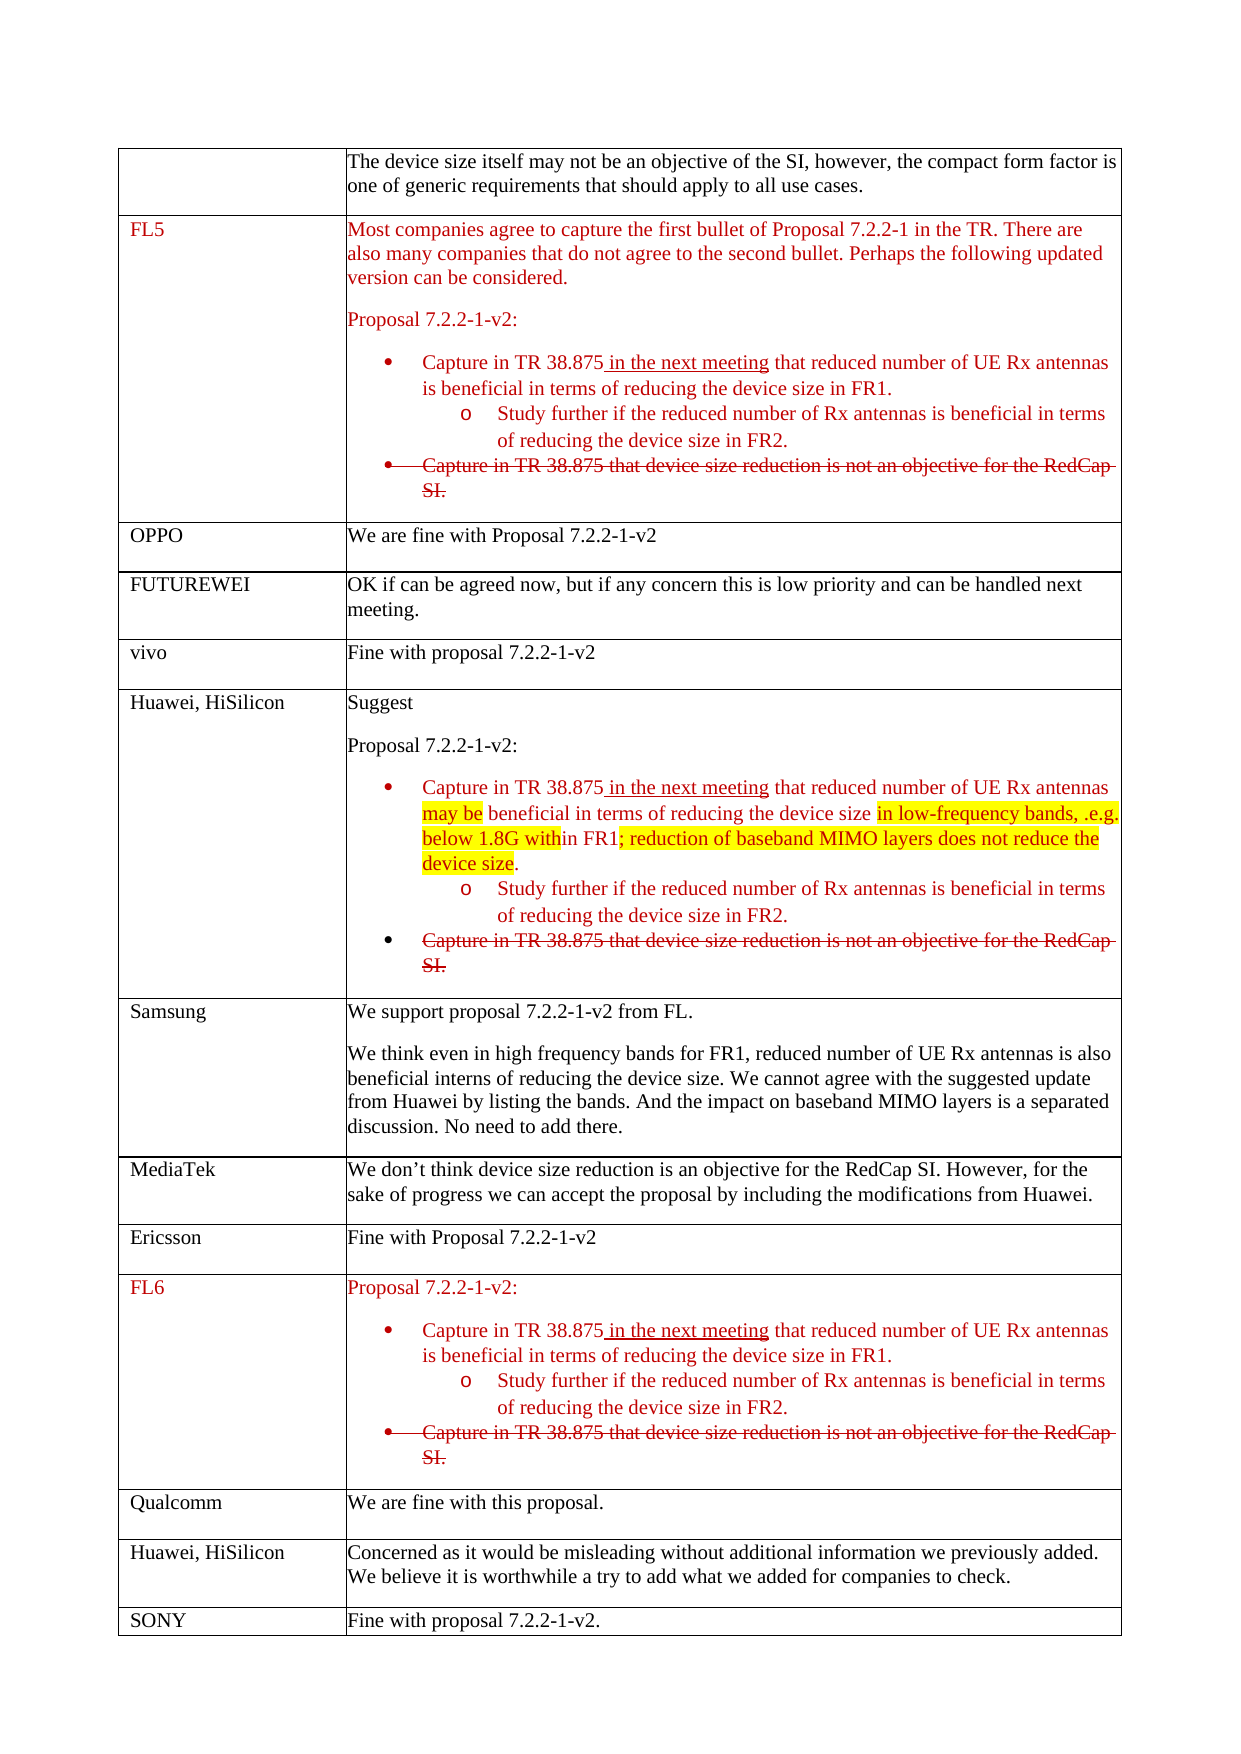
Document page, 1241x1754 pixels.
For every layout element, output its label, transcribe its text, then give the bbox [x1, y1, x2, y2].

table_cell We support proposal 7.2.2-1-v2 from FL. We think even in high frequency bands for FR1, reduced number of UE Rx antennas is also beneficial interns of reducing the device size. We cannot agree with the suggested update from Huawei by listing the bands. And the impact on baseband MIMO layers is a separated discussion. No need to add there. [347, 999, 1121, 1156]
table_cell SONY [119, 1608, 346, 1635]
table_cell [347, 1608, 1121, 1635]
table_cell Suggest Proposal 7.2.2-1-v2: Capture in TR 38.875 in the next meeting that reduced number of UE Rx antennas may be beneficial in terms of reducing the device size in low-frequency bands, .e.g. below 1.8G within FR1; reduction of baseband MIMO layers does not reduce the device size. Study further if the reduced number of Rx antennas is beneficial in terms of reducing the device size in FR2. Capture in TR 38.875 that device size reduction is not an objective for the RedCap SI. [347, 690, 1121, 997]
table_cell FL5 [119, 216, 346, 522]
table_cell We are fine with this proposal. [347, 1490, 1121, 1539]
table_cell Qualcomm [119, 1490, 346, 1539]
table_cell Most companies agree to capture the first bullet of Proposal 7.2.2-1 in the TR. There are also many companies that do not agree to the second bullet. Perhaps the following updated version can be considered. Proposal 7.2.2-1-v2: Capture in TR 38.875 in the next meeting that reduced number of UE Rx antennas is beneficial in terms of reducing the device size in FR1. Study further if the reduced number of Rx antennas is beneficial in terms of reducing the device size in FR2. Capture in TR 38.875 that device size reduction is not an objective for the RedCap SI. [347, 216, 1121, 522]
table_cell Huawei, HiSilicon [119, 1540, 346, 1607]
table_cell FUTUREWEI [119, 573, 346, 639]
table_cell OK if can be agreed now, but if any concern this is low priority and can be handled next meeting. [347, 573, 1121, 639]
table_cell Huawei, HiSilicon [119, 690, 346, 997]
table_cell Fine with Proposal 7.2.2-1-v2 [347, 1225, 1121, 1274]
table_cell vivo [119, 640, 346, 689]
table_cell Fine with proposal 7.2.2-1-v2 [347, 640, 1121, 689]
table_cell MediaTek [119, 1158, 346, 1224]
table_cell Ericsson [119, 1225, 346, 1274]
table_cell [347, 149, 1121, 215]
table_cell Concerned as it would be misleading without additional information we previously added. We believe it is worthwhile a try to add what we added for companies to check. [347, 1540, 1121, 1607]
table_cell OPPO [119, 523, 346, 571]
table_cell FL6 [119, 1275, 346, 1489]
table_cell We are fine with Proposal 7.2.2-1-v2 [347, 523, 1121, 571]
table_cell LG [119, 149, 346, 215]
table_cell We don’t think device size reduction is an objective for the RedCap SI. However, for the sake of progress we can accept the proposal by including the modifications from Huawei. [347, 1158, 1121, 1224]
table_cell Samsung [119, 999, 346, 1156]
table_cell Proposal 7.2.2-1-v2: Capture in TR 38.875 in the next meeting that reduced number of UE Rx antennas is beneficial in terms of reducing the device size in FR1. Study further if the reduced number of Rx antennas is beneficial in terms of reducing the device size in FR2. Capture in TR 38.875 that device size reduction is not an objective for the RedCap SI. [347, 1275, 1121, 1489]
